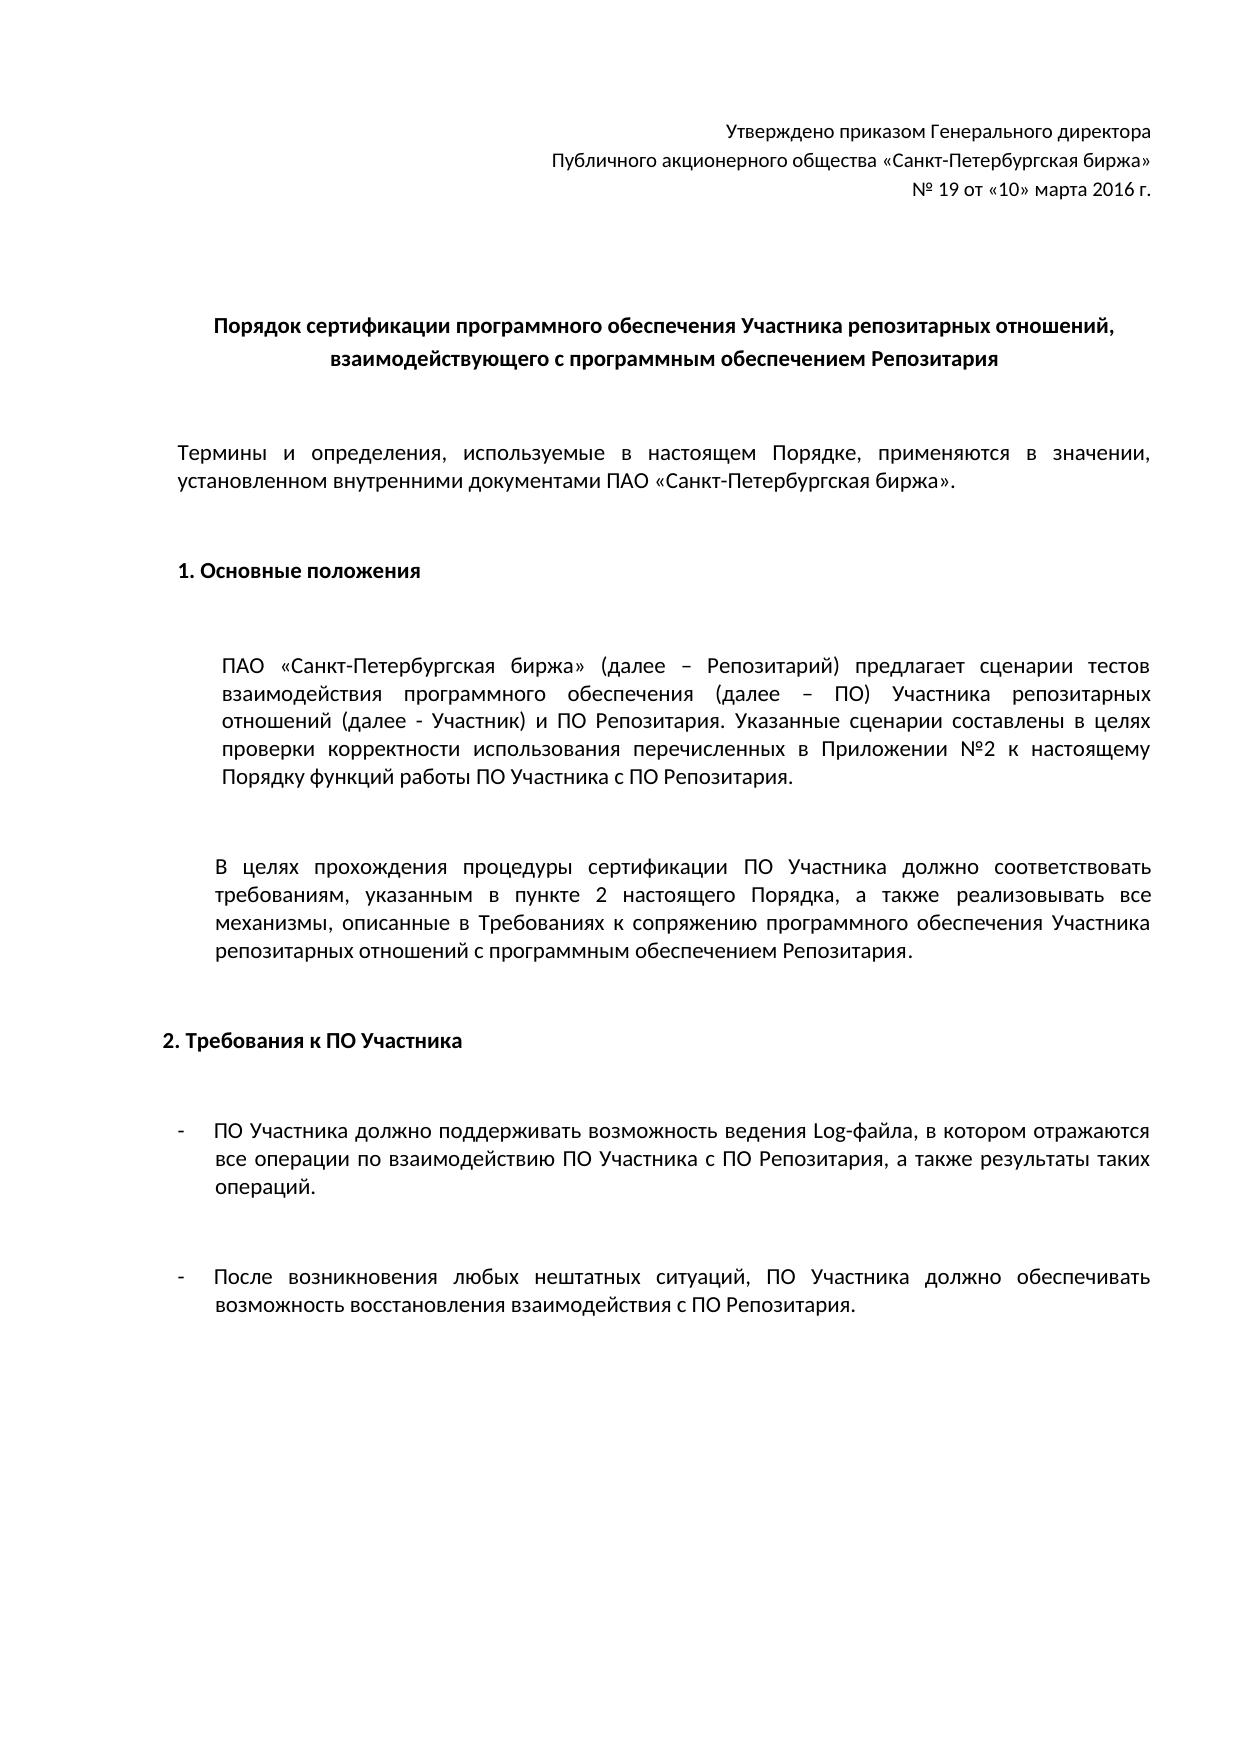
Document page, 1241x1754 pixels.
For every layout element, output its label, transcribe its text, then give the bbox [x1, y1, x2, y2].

text В целях прохождения процедуры сертификации ПО Участника должно соответствовать требованиям, указанным в пункте 2 настоящего Порядка, а также реализовывать все механизмы, описанные в Требованиях к сопряжению программного обеспечения Участника репозитарных отношений с программным обеспечением Репозитария. [215, 853, 1152, 964]
text ПАО «Санкт-Петербургская биржа» (далее – Репозитарий) предлагает сценарии тестов взаимодействия программного обеспечения (далее – ПО) Участника репозитарных отношений (далее - Участник) и ПО Репозитария. Указанные сценарии составлены в целях проверки корректности использования перечисленных в Приложении №2 к настоящему Порядку функций работы ПО Участника с ПО Репозитария. [222, 651, 1152, 790]
text Порядок сертификации программного обеспечения Участника репозитарных отношений, взаимодействующего с программным обеспечением Репозитария [177, 312, 1152, 372]
list После возникновения любых нештатных ситуаций, ПО Участника должно обеспечивать возможность восстановления взаимодействия с ПО Репозитария. [177, 1263, 1152, 1318]
text 1. Основные положения [177, 557, 1152, 584]
text Публичного акционерного общества «Санкт-Петербургская биржа» [177, 147, 1152, 173]
text 2. Требования к ПО Участника [162, 1026, 1152, 1054]
list ПО Участника должно поддерживать возможность ведения Log-файла, в котором отражаются все операции по взаимодействию ПО Участника с ПО Репозитария, а также результаты таких операций. [177, 1117, 1152, 1200]
text Термины и определения, используемые в настоящем Порядке, применяются в значении, установленном внутренними документами ПАО «Санкт-Петербургская биржа». [177, 438, 1152, 494]
text № 19 от «10» марта 2016 г. [177, 176, 1152, 202]
text Утверждено приказом Генерального директора [177, 118, 1152, 143]
